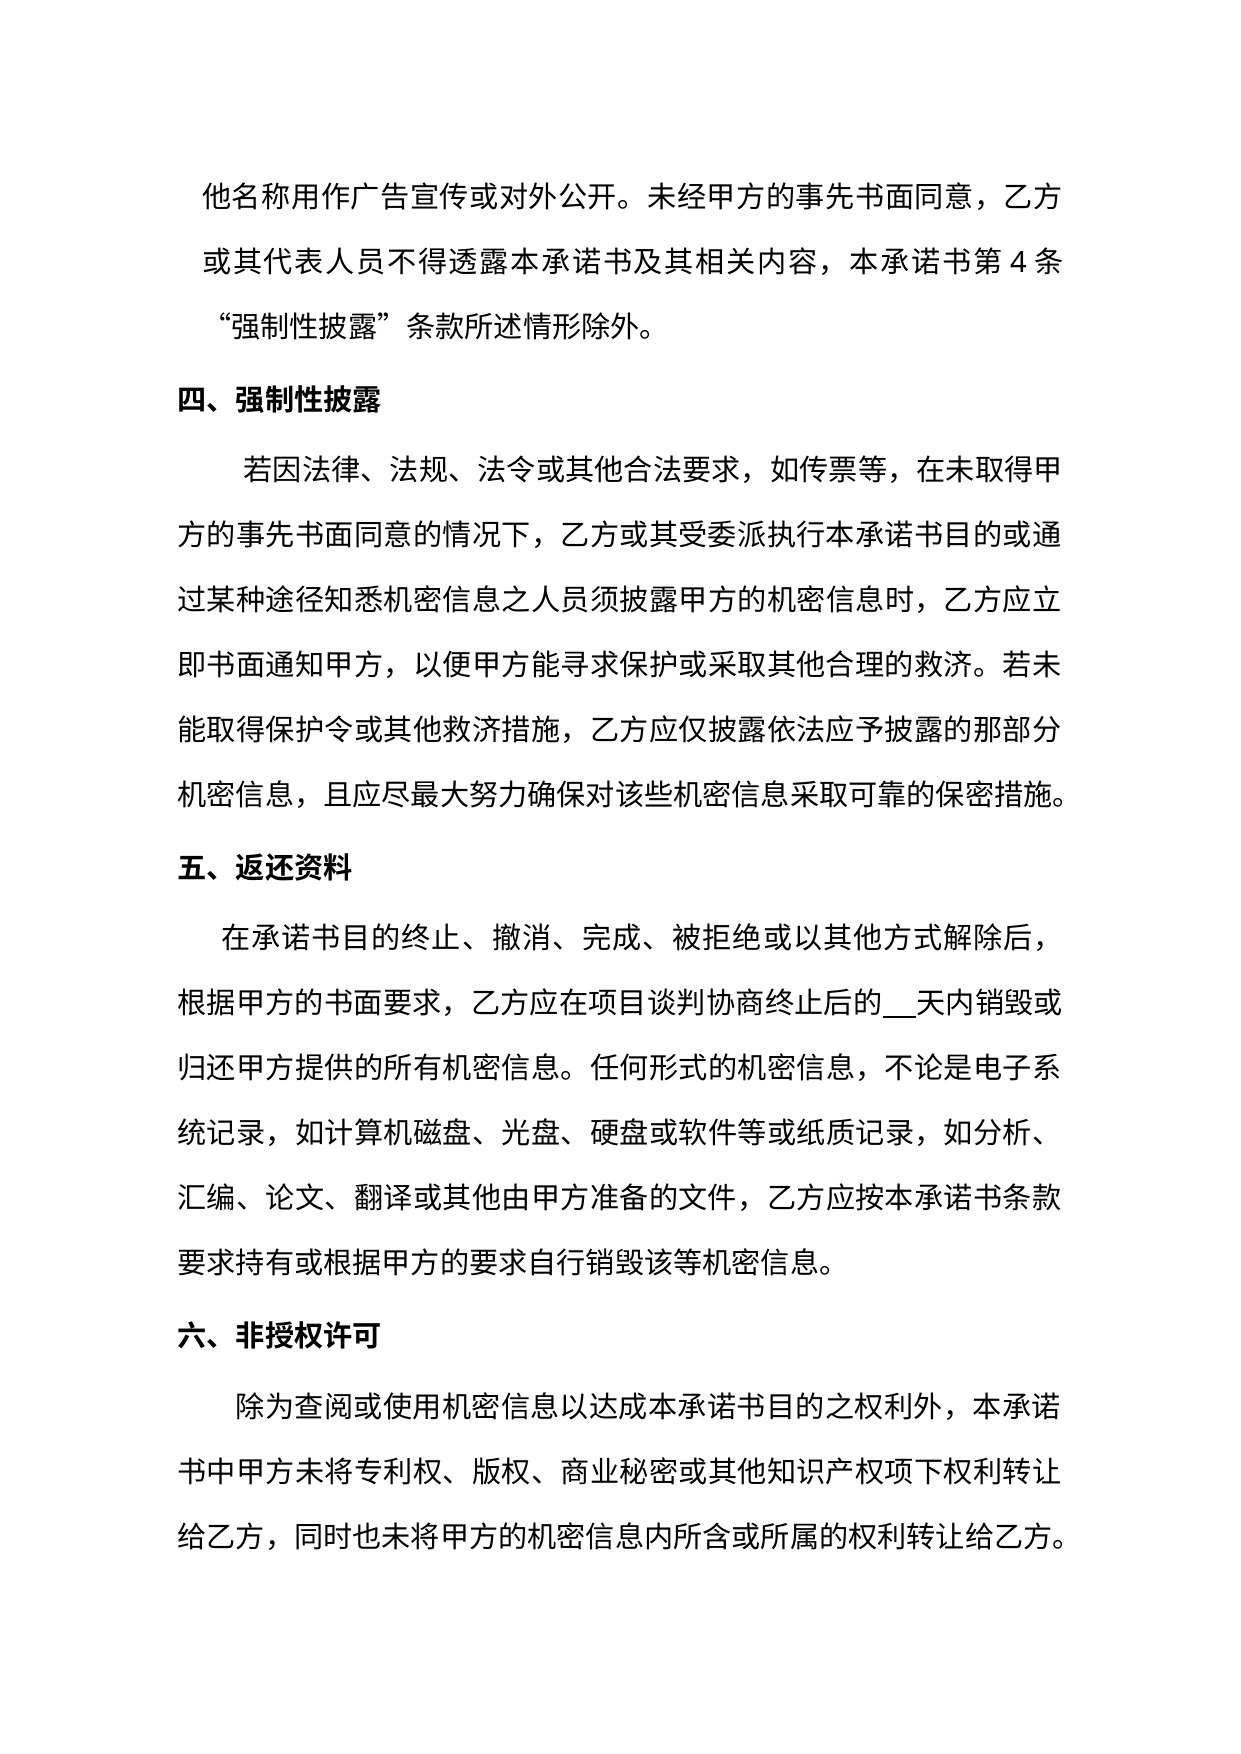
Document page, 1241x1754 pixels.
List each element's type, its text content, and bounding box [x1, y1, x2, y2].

text 五、返还资料 [177, 842, 1063, 887]
text 六、非授权许可 [177, 1310, 1063, 1356]
text 若因法律、法规、法令或其他合法要求，如传票等，在未取得甲方的事先书面同意的情况下，乙方或其受委派执行本承诺书目的或通过某种途径知悉机密信息之人员须披露甲方的机密信息时，乙方应立即书面通知甲方，以便甲方能寻求保护或采取其他合理的救济。若未能取得保护令或其他救济措施，乙方应仅披露依法应予披露的那部分机密信息，且应尽最大努力确保对该些机密信息采取可靠的保密措施。 [177, 435, 1063, 825]
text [202, 162, 1063, 357]
text 在承诺书目的终止、撤消、完成、被拒绝或以其他方式解除后，根据甲方的书面要求，乙方应在项目谈判协商终止后的 天内销毁或归还甲方提供的所有机密信息。任何形式的机密信息，不论是电子系统记录，如计算机磁盘、光盘、硬盘或软件等或纸质记录，如分析、汇编、论文、翻译或其他由甲方准备的文件，乙方应按本承诺书条款要求持有或根据甲方的要求自行销毁该等机密信息。 [177, 904, 1063, 1294]
text 除为查阅或使用机密信息以达成本承诺书目的之权利外，本承诺书中甲方未将专利权、版权、商业秘密或其他知识产权项下权利转让给乙方，同时也未将甲方的机密信息内所含或所属的权利转让给乙方。 [177, 1372, 1063, 1567]
text 四、强制性披露 [177, 373, 1063, 419]
